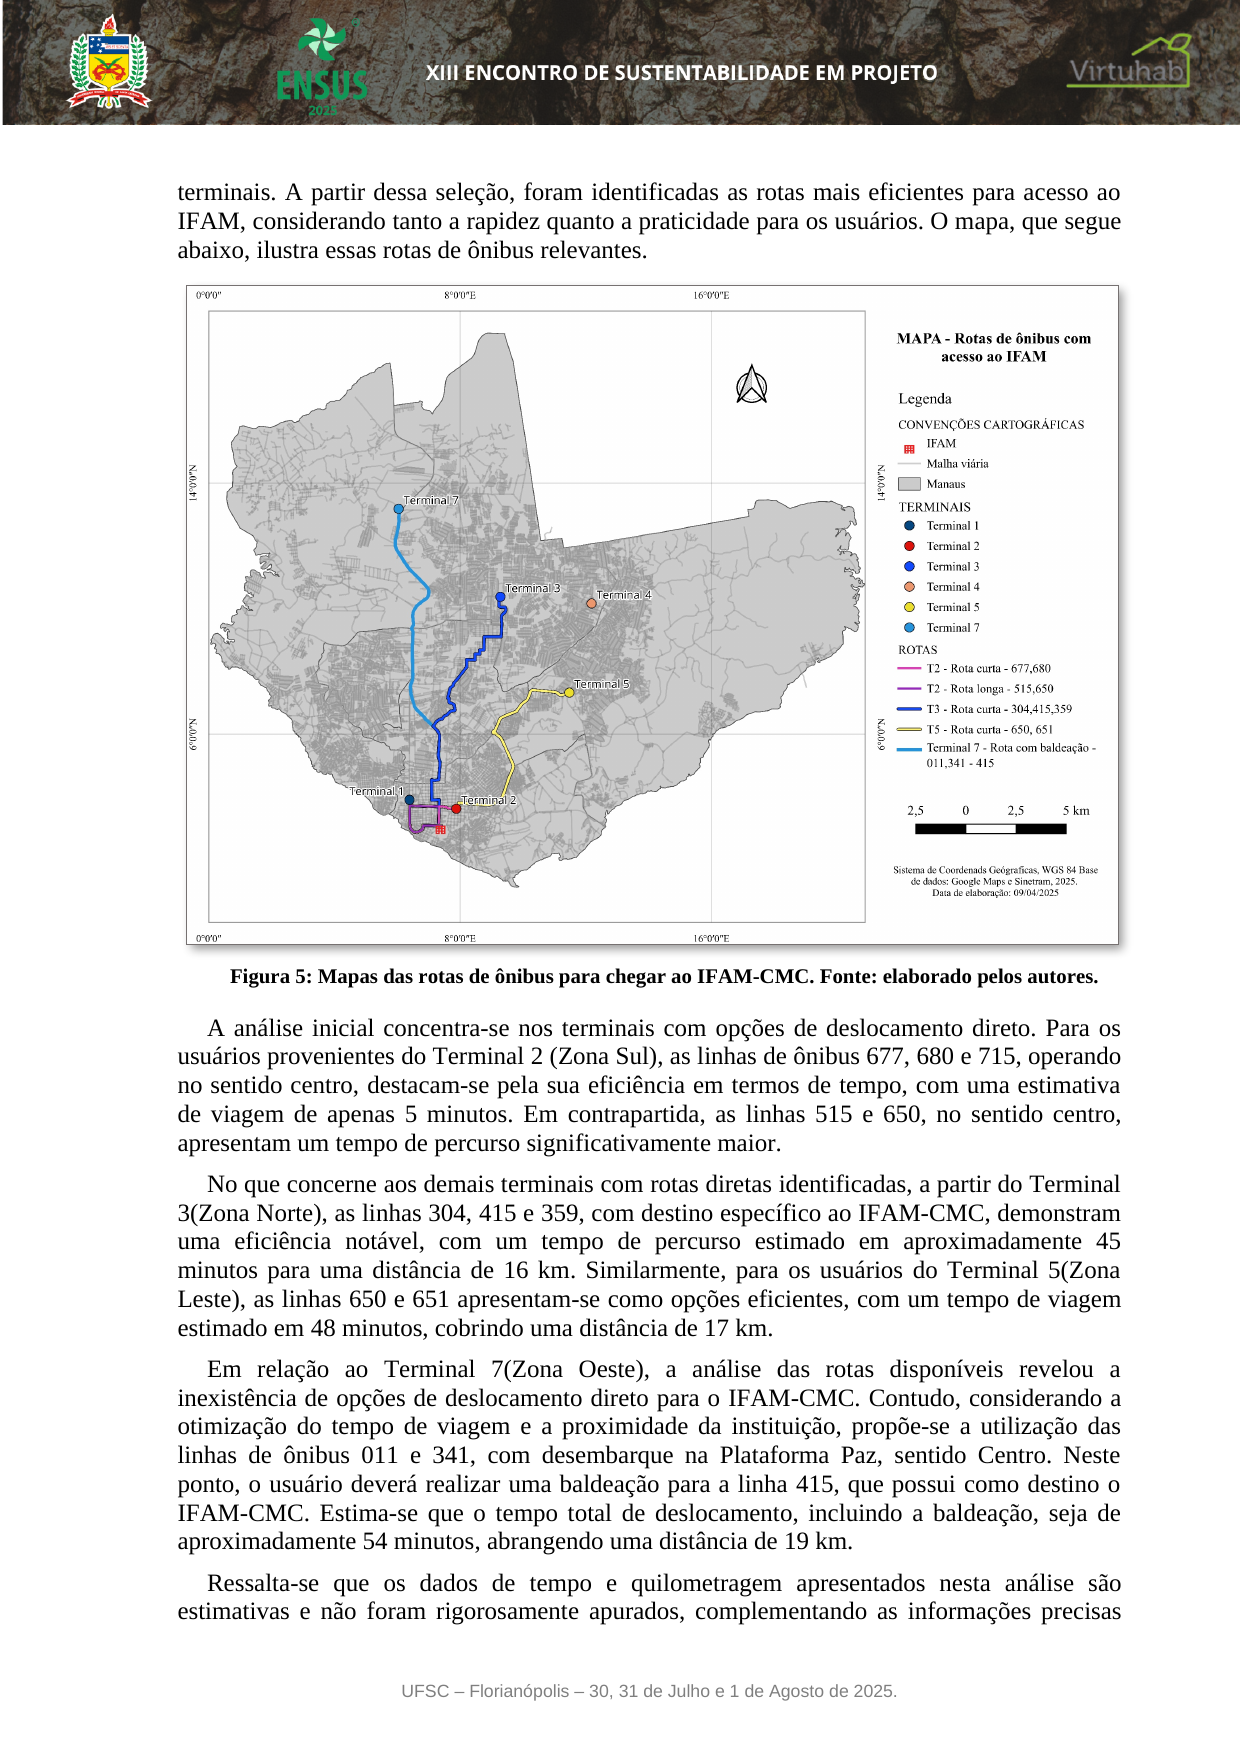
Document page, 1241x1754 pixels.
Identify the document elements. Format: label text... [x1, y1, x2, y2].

text Figura 5: Mapas das rotas de ônibus para chegar ao IFAM-CMC. Fonte: elaborado pelos autores. [177, 963, 1122, 988]
text Em relação ao Terminal 7(Zona Oeste), a análise das rotas disponíveis revelou a inexistência de opções de deslocamento direto para o IFAM-CMC. Contudo, considerando a otimização do tempo de viagem e a proximidade da instituição, propõe-se a utilização das linhas de ônibus 011 e 341, com desembarque na Plataforma Paz, sentido Centro. Neste ponto, o usuário deverá realizar uma baldeação para a linha 415, que possui como destino o IFAM-CMC. Estima-se que o tempo total de deslocamento, incluindo a baldeação, seja de aproximadamente 54 minutos, abrangendo uma distância de 19 km. [177, 1354, 1122, 1555]
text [177, 1568, 1122, 1625]
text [177, 177, 1122, 263]
text A análise inicial concentra-se nos terminais com opções de deslocamento direto. Para os usuários provenientes do Terminal 2 (Zona Sul), as linhas de ônibus 677, 680 e 715, operando no sentido centro, destacam-se pela sua eficiência em termos de tempo, com uma estimativa de viagem de apenas 5 minutos. Em contrapartida, as linhas 515 e 650, no sentido centro, apresentam um tempo de percurso significativamente maior. [177, 1013, 1122, 1156]
text No que concerne aos demais terminais com rotas diretas identificadas, a partir do Terminal 3(Zona Norte), as linhas 304, 415 e 359, com destino específico ao IFAM-CMC, demonstram uma eficiência notável, com um tempo de percurso estimado em aproximadamente 45 minutos para uma distância de 16 km. Similarmente, para os usuários do Terminal 5(Zona Leste), as linhas 650 e 651 apresentam-se como opções eficientes, com um tempo de viagem estimado em 48 minutos, cobrindo uma distância de 17 km. [177, 1169, 1122, 1341]
picture [2, 0, 1240, 125]
picture [187, 286, 1118, 944]
